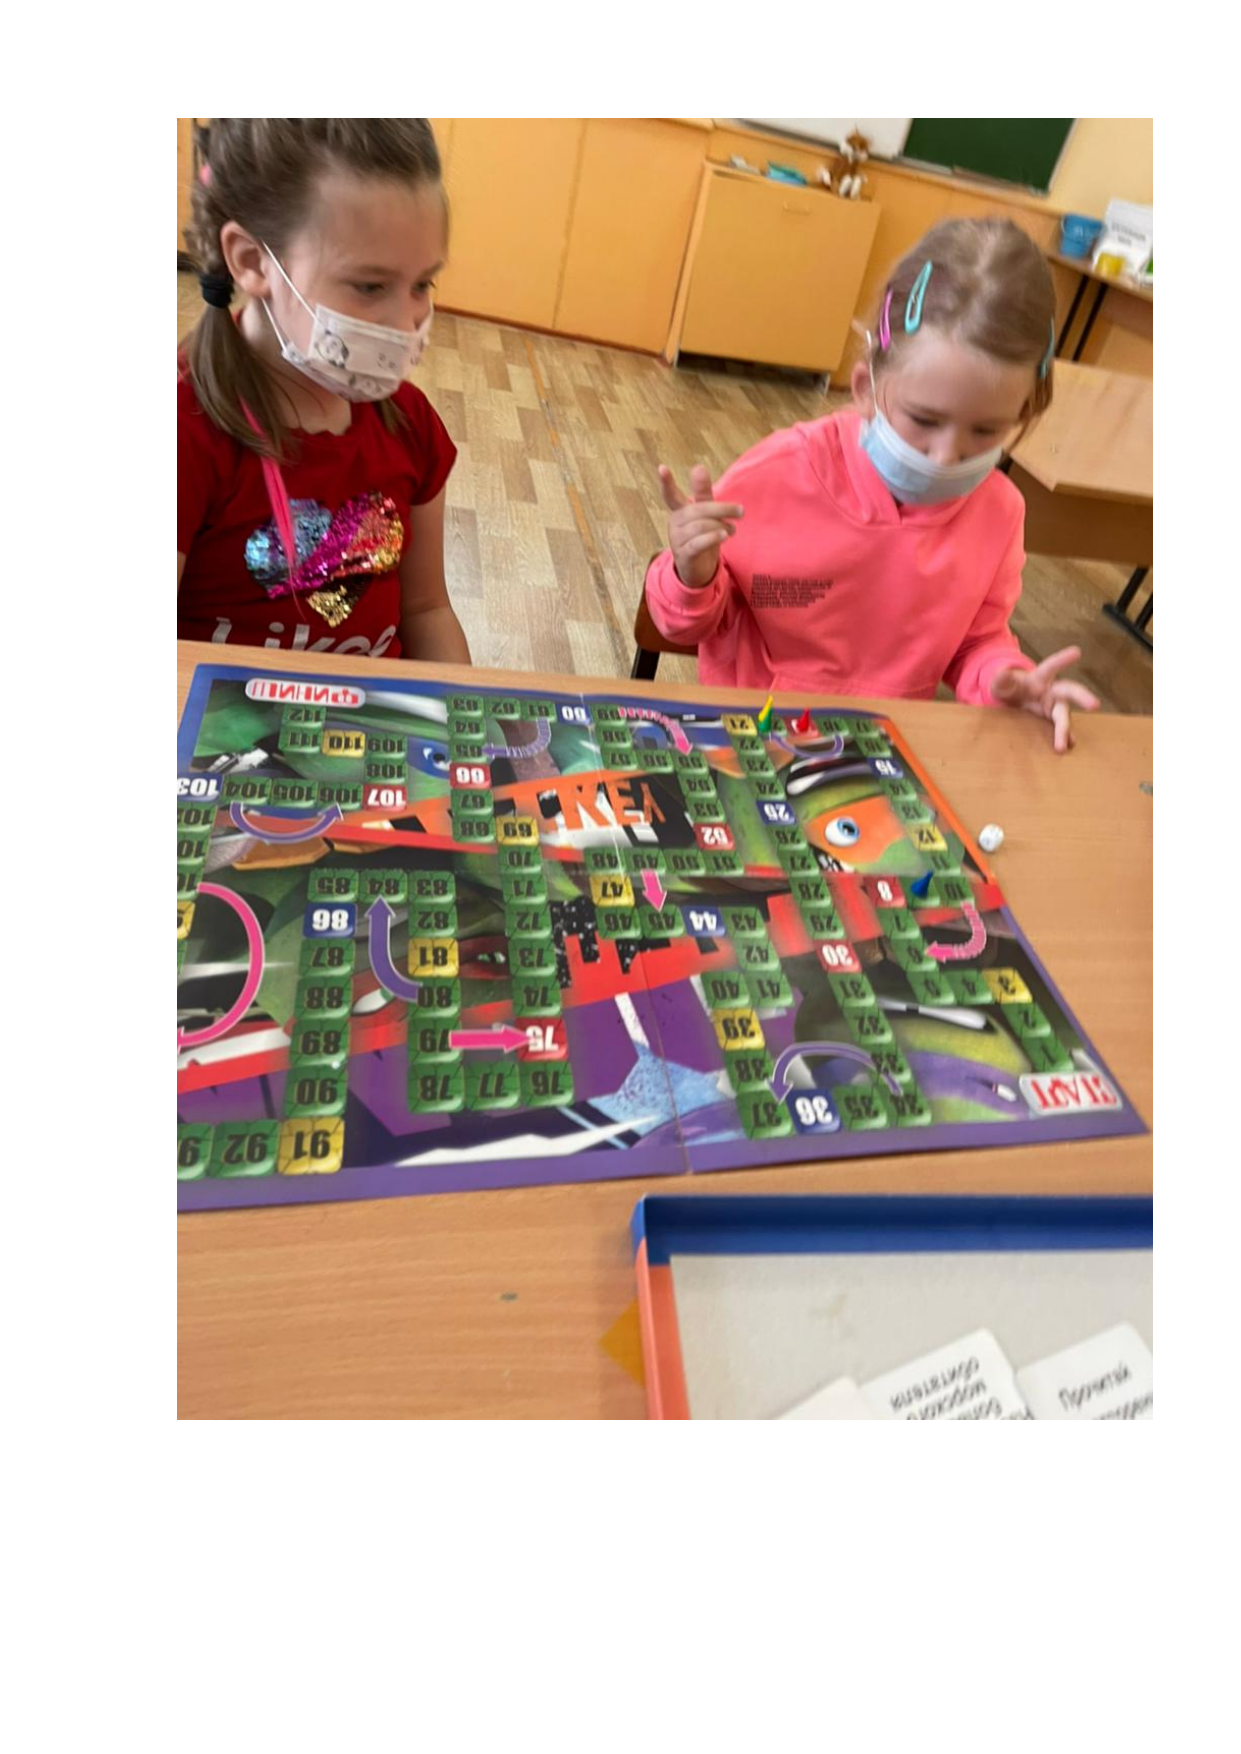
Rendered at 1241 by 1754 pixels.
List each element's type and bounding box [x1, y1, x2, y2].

picture [177, 118, 1153, 1420]
